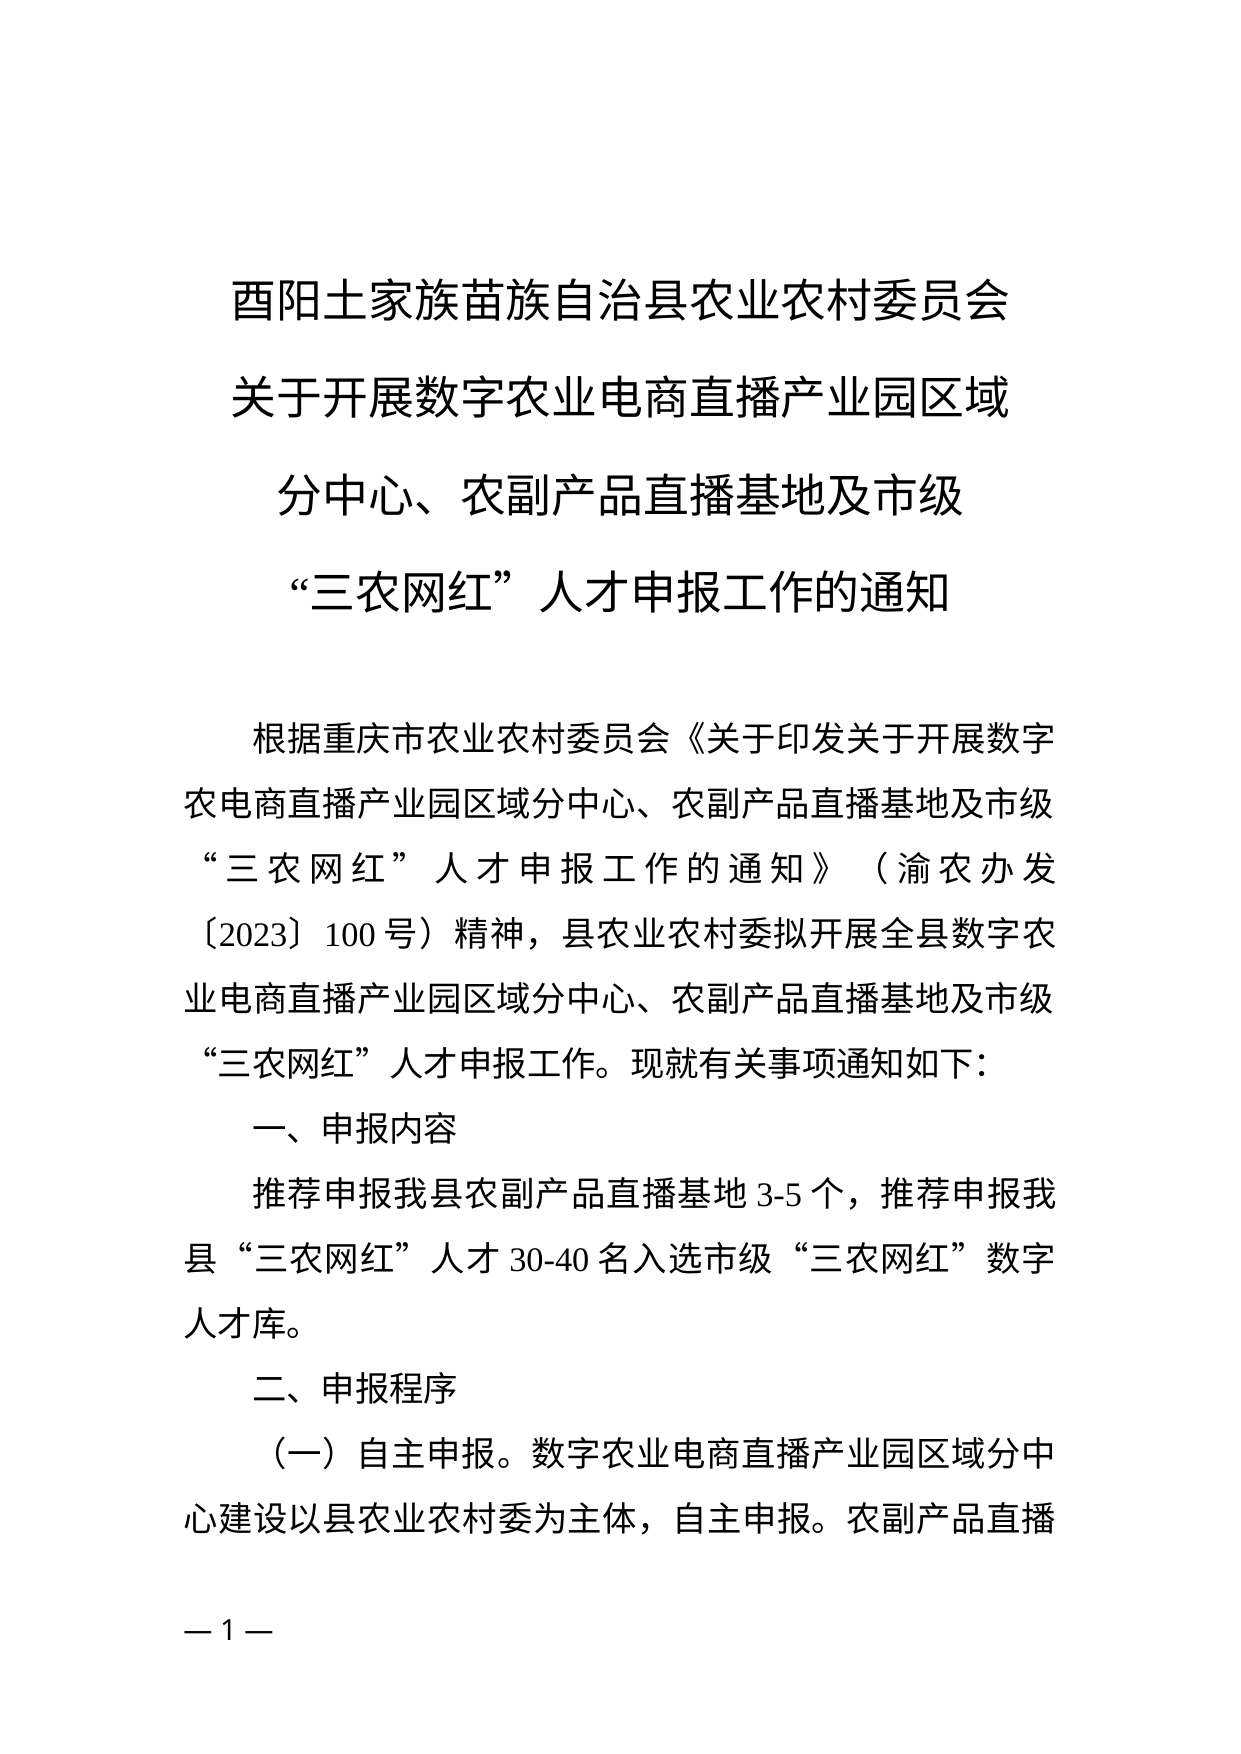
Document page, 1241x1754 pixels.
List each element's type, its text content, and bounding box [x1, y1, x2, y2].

subtitle 关于开展数字农业电商直播产业园区域 [183, 346, 1057, 444]
text 酉阳土家族苗族自治县农业农村委员会 [183, 249, 1057, 346]
text 一、申报内容 [183, 1094, 1057, 1159]
text 推荐申报我县农副产品直播基地3-5个，推荐申报我县“三农网红”人才30-40名入选市级“三农网红”数字人才库。 [183, 1159, 1057, 1354]
text 根据重庆市农业农村委员会《关于印发关于开展数字农电商直播产业园区域分中心、农副产品直播基地及市级“三农网红”人才申报工作的通知》（渝农办发〔2023〕100号）精神，县农业农村委拟开展全县数字农业电商直播产业园区域分中心、农副产品直播基地及市级“三农网红”人才申报工作。现就有关事项通知如下： [183, 704, 1057, 1094]
text 二、申报程序 [183, 1354, 1057, 1419]
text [183, 1419, 1057, 1549]
subtitle “三农网红”人才申报工作的通知 [183, 541, 1057, 639]
subtitle 分中心、农副产品直播基地及市级 [183, 444, 1057, 541]
